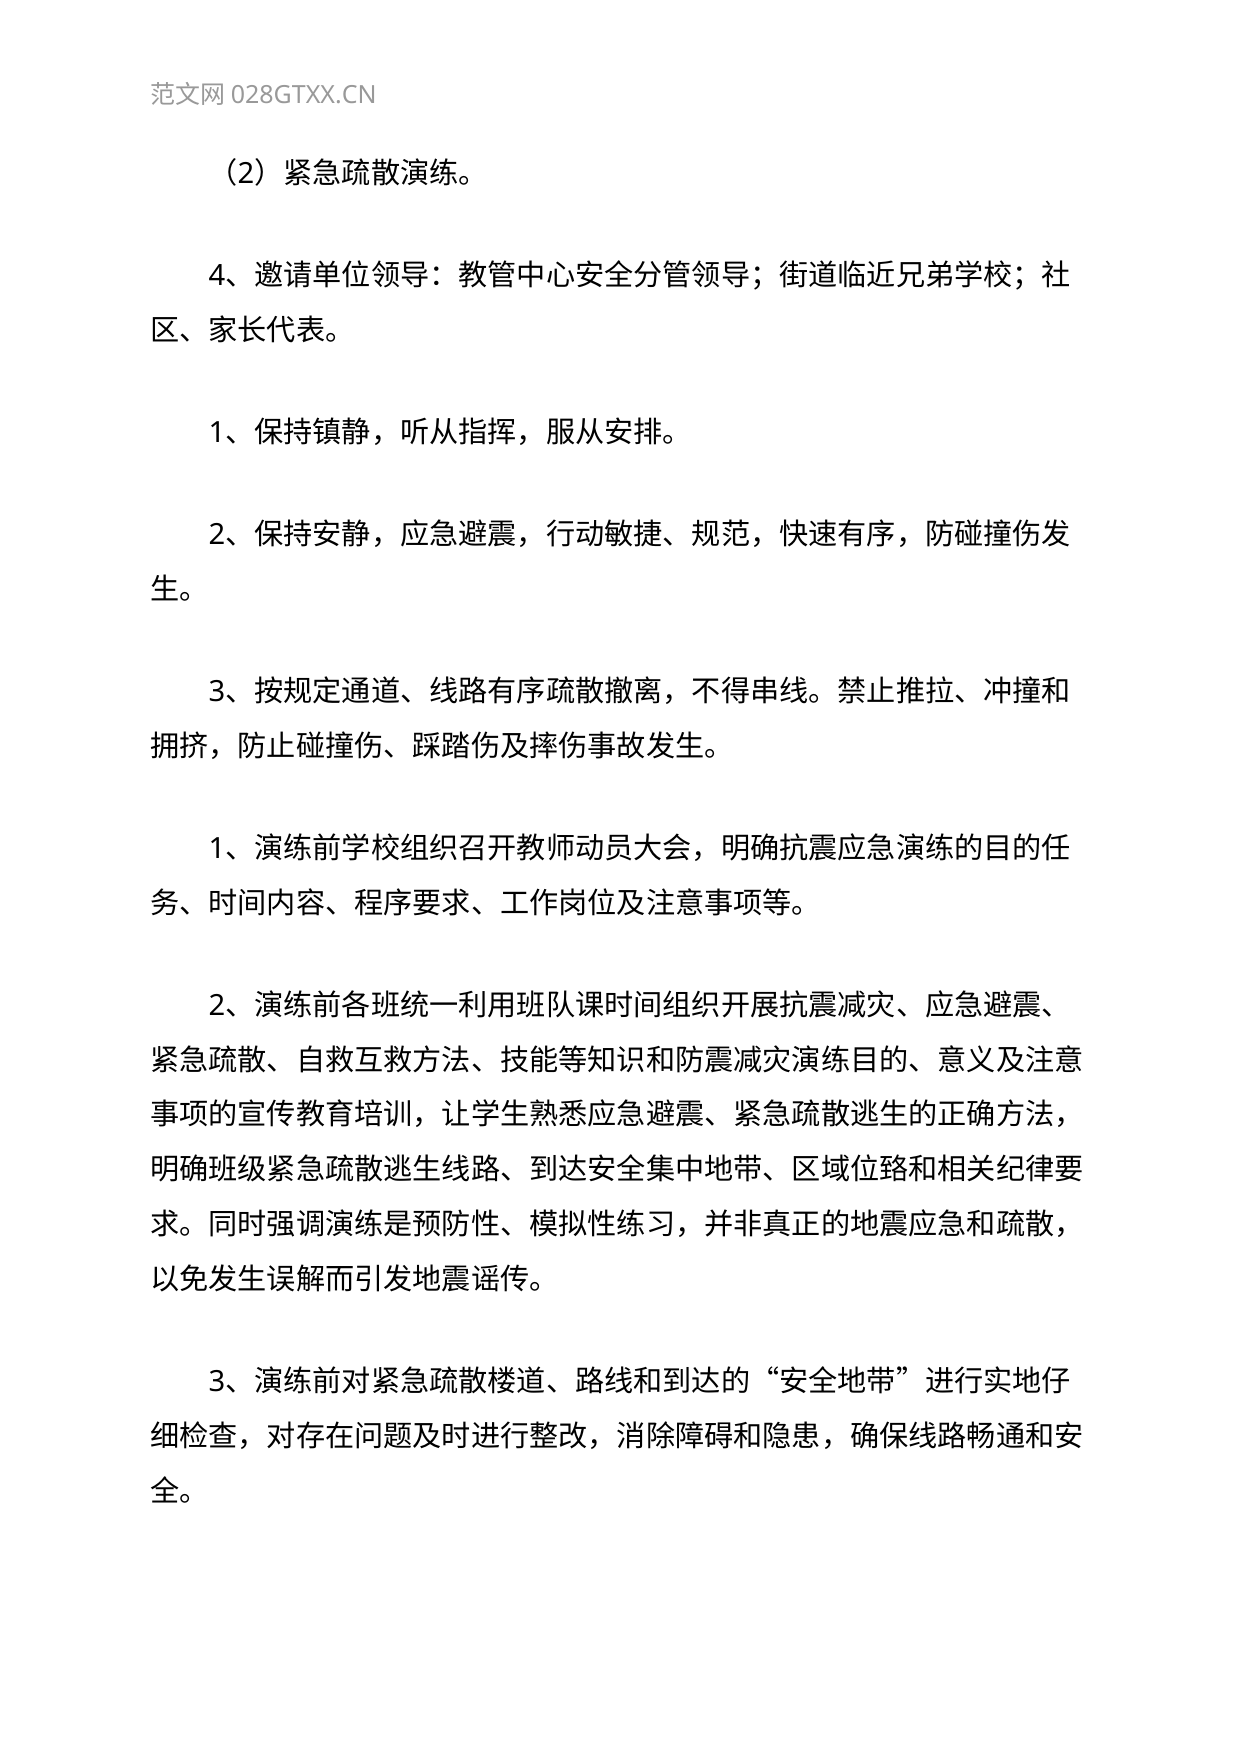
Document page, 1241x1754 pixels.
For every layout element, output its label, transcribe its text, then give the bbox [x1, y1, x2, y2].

text 4、邀请单位领导：教管中心安全分管领导；街道临近兄弟学校；社区、家长代表。 [150, 252, 1090, 349]
text （2）紧急疏散演练。 [150, 150, 1090, 192]
text 1、演练前学校组织召开教师动员大会，明确抗震应急演练的目的任务、时间内容、程序要求、工作岗位及注意事项等。 [150, 824, 1090, 922]
text 3、按规定通道、线路有序疏散撤离，不得串线。禁止推拉、冲撞和拥挤，防止碰撞伤、踩踏伤及摔伤事故发生。 [150, 667, 1090, 765]
text 2、演练前各班统一利用班队课时间组织开展抗震减灾、应急避震、紧急疏散、自救互救方法、技能等知识和防震减灾演练目的、意义及注意事项的宣传教育培训，让学生熟悉应急避震、紧急疏散逃生的正确方法，明确班级紧急疏散逃生线路、到达安全集中地带、区域位臵和相关纪律要求。同时强调演练是预防性、模拟性练习，并非真正的地震应急和疏散，以免发生误解而引发地震谣传。 [150, 981, 1090, 1298]
text 2、保持安静，应急避震，行动敏捷、规范，快速有序，防碰撞伤发生。 [150, 511, 1090, 608]
text 3、演练前对紧急疏散楼道、路线和到达的“安全地带”进行实地仔细检查，对存在问题及时进行整改，消除障碍和隐患，确保线路畅通和安全。 [150, 1357, 1090, 1509]
text 1、保持镇静，听从指挥，服从安排。 [150, 409, 1090, 451]
